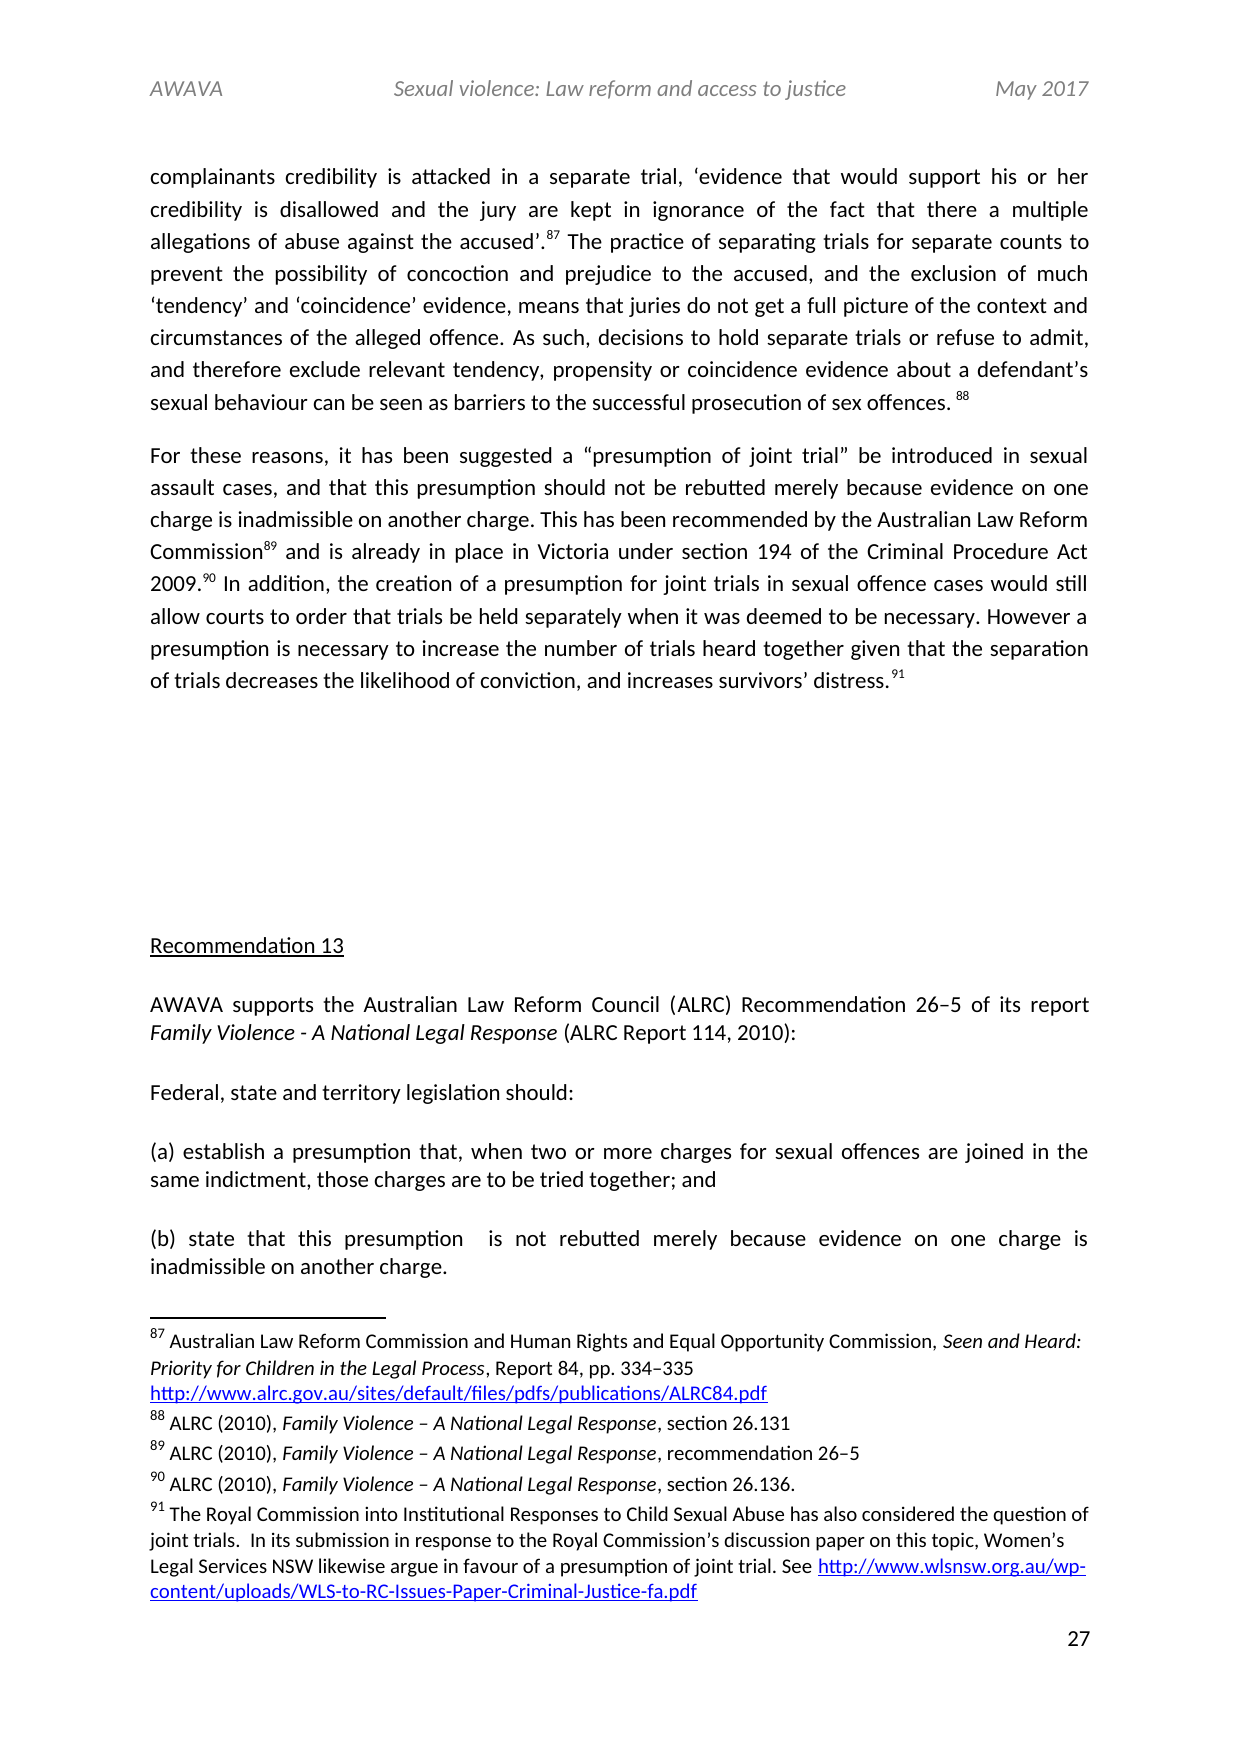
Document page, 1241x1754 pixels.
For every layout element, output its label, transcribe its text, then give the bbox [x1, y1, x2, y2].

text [150, 162, 1090, 356]
text AWAVA supports the Australian Law Reform Council (ALRC) Recommendation 26–5 of its report Family Violence - A National Legal Response (ALRC Report 114, 2010): [150, 991, 1090, 1047]
text (a) establish a presumption that, when two or more charges for sexual offences are joined in the same indictment, those charges are to be tried together; and [150, 1137, 1090, 1193]
text Recommendation 13 [150, 931, 1090, 959]
text For these reasons, it has been suggested a “presumption of joint trial” be introduced in sexual assault cases, and that this presumption should not be rebutted merely because evidence on one charge is inadmissible on another charge. This has been recommended by the Australian Law Reform Commission and is already in place in Victoria under section 194 of the Criminal Procedure Act 2009. In addition, the creation of a presumption for joint trials in sexual offence cases would still allow courts to order that trials be held separately when it was deemed to be necessary. However a presumption is necessary to increase the number of trials heard together given that the separation of trials decreases the likelihood of conviction, and increases survivors’ distress. [150, 441, 1090, 694]
text (b) state that this presumption is not rebutted merely because evidence on one charge is inadmissible on another charge. [150, 1224, 1090, 1280]
text Federal, state and territory legislation should: [150, 1078, 1090, 1106]
